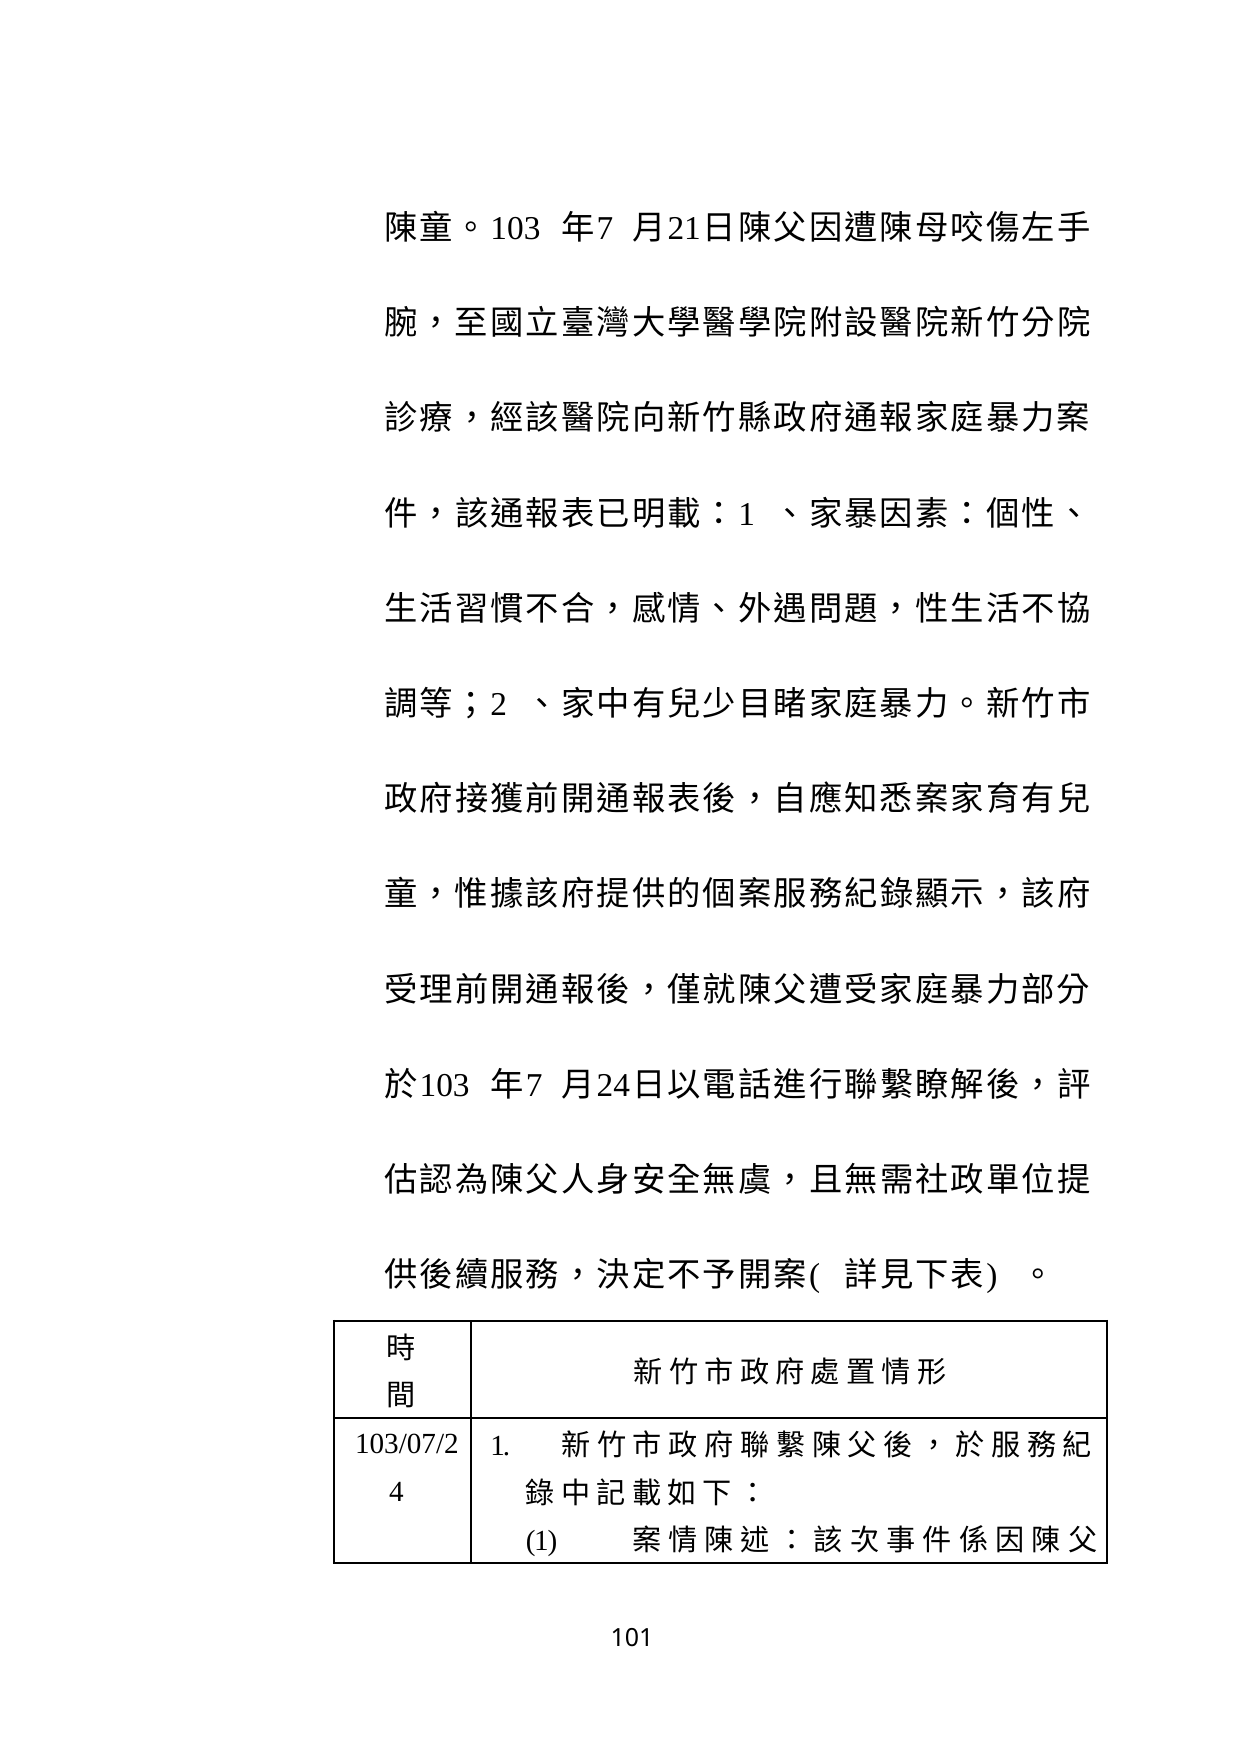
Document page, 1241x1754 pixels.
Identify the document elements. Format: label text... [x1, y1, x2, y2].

table_cell 103/07/24 [335, 1419, 470, 1562]
table_header 新竹市政府處置情形 [472, 1322, 1106, 1417]
table_header 時 間 [335, 1322, 470, 1417]
